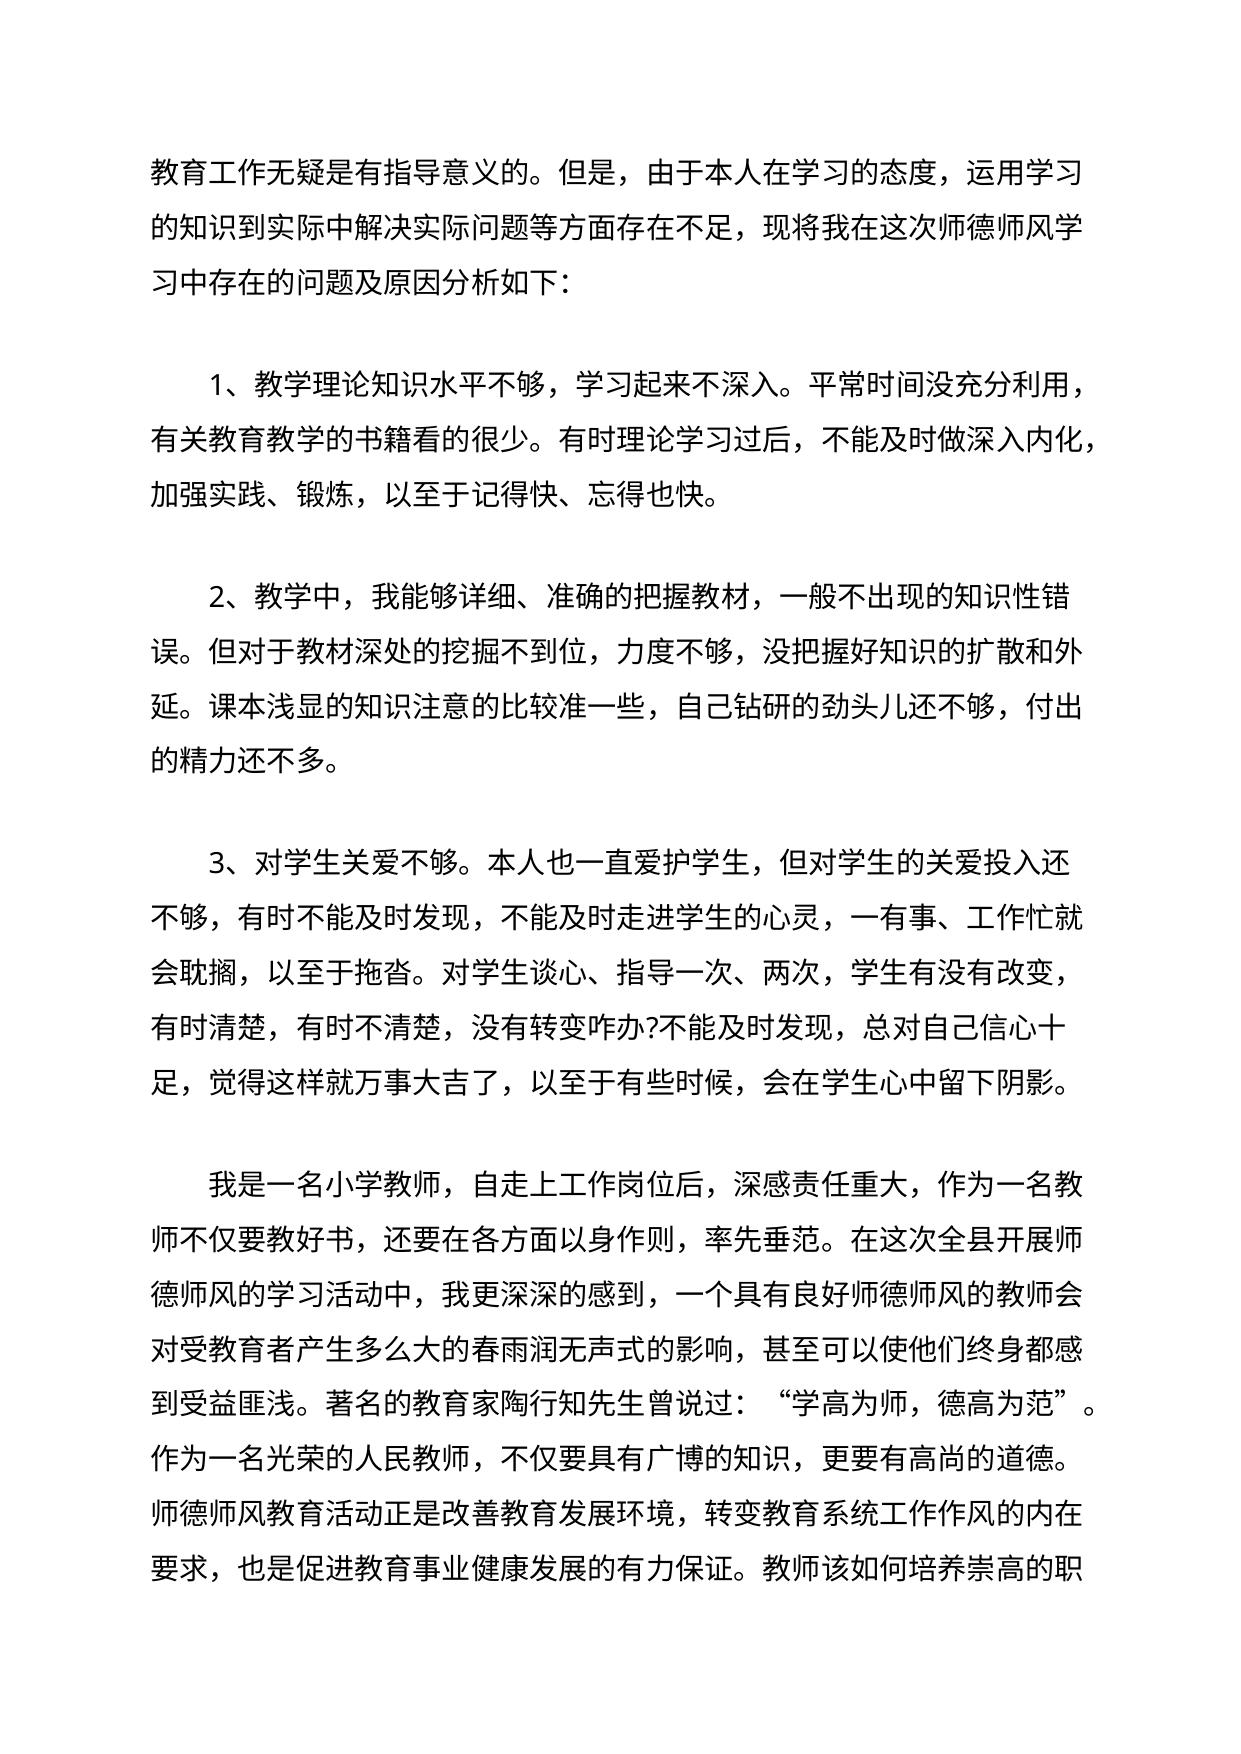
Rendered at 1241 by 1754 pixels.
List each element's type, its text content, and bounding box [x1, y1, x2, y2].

text 2、教学中，我能够详细、准确的把握教材，一般不出现的知识性错误。但对于教材深处的挖掘不到位，力度不够，没把握好知识的扩散和外延。课本浅显的知识注意的比较准一些，自己钻研的劲头儿还不够，付出的精力还不多。 [150, 573, 1090, 780]
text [150, 1161, 1090, 1588]
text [150, 150, 1090, 302]
text 1、教学理论知识水平不够，学习起来不深入。平常时间没充分利用，有关教育教学的书籍看的很少。有时理论学习过后，不能及时做深入内化，加强实践、锻炼，以至于记得快、忘得也快。 [150, 362, 1090, 514]
text 3、对学生关爱不够。本人也一直爱护学生，但对学生的关爱投入还不够，有时不能及时发现，不能及时走进学生的心灵，一有事、工作忙就会耽搁，以至于拖沓。对学生谈心、指导一次、两次，学生有没有改变，有时清楚，有时不清楚，没有转变咋办?不能及时发现，总对自己信心十足，觉得这样就万事大吉了，以至于有些时候，会在学生心中留下阴影。 [150, 840, 1090, 1102]
